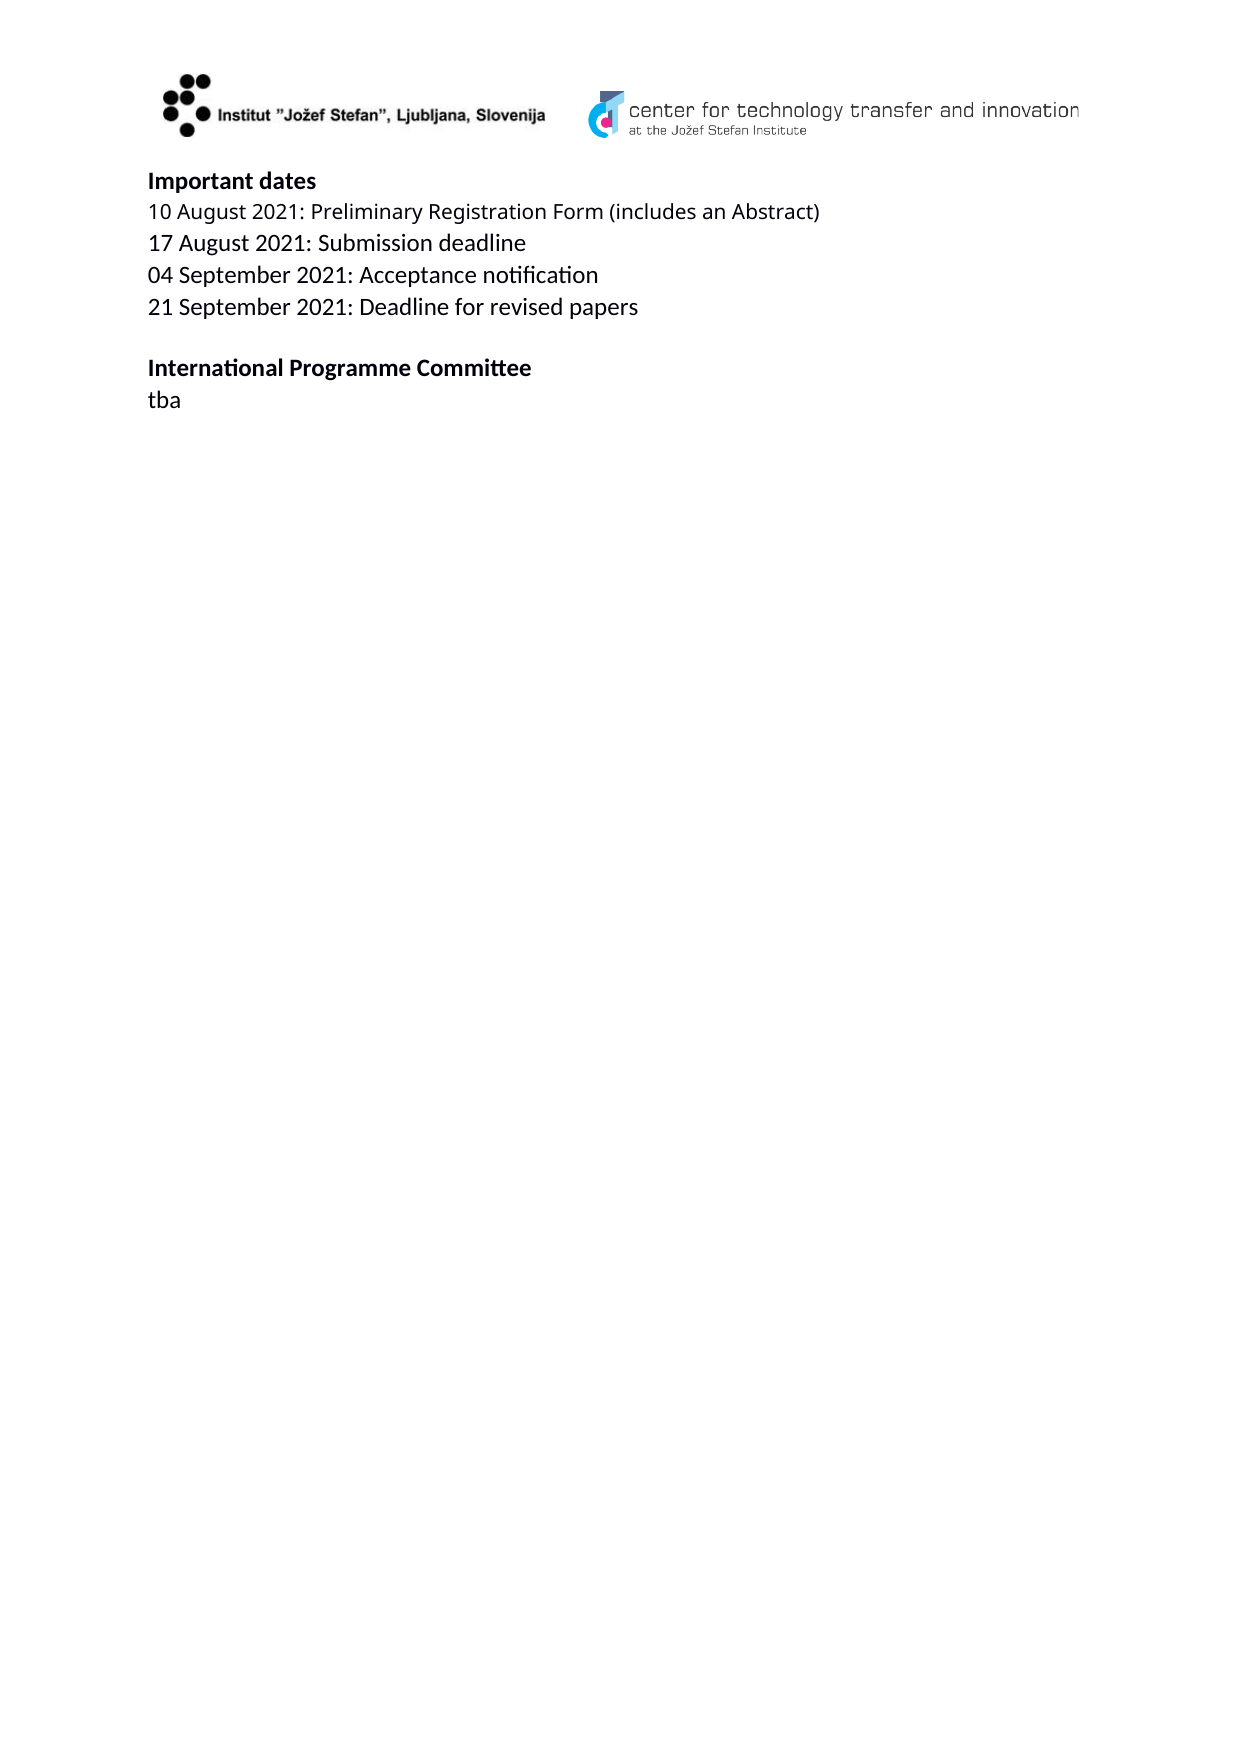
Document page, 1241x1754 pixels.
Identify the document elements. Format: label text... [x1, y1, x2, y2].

text International Programme Committee [148, 353, 1093, 383]
text 10 August 2021: Preliminary Registration Form (includes an Abstract) [148, 197, 1093, 226]
picture [162, 73, 547, 138]
text 17 August 2021: Submission deadline [148, 227, 1093, 258]
text 21 September 2021: Deadline for revised papers [148, 291, 1093, 322]
text 04 September 2021: Acceptance notification [148, 259, 1093, 290]
text tba [148, 384, 1093, 415]
picture [588, 126, 599, 138]
text Important dates [148, 166, 1093, 196]
picture [588, 91, 1079, 138]
